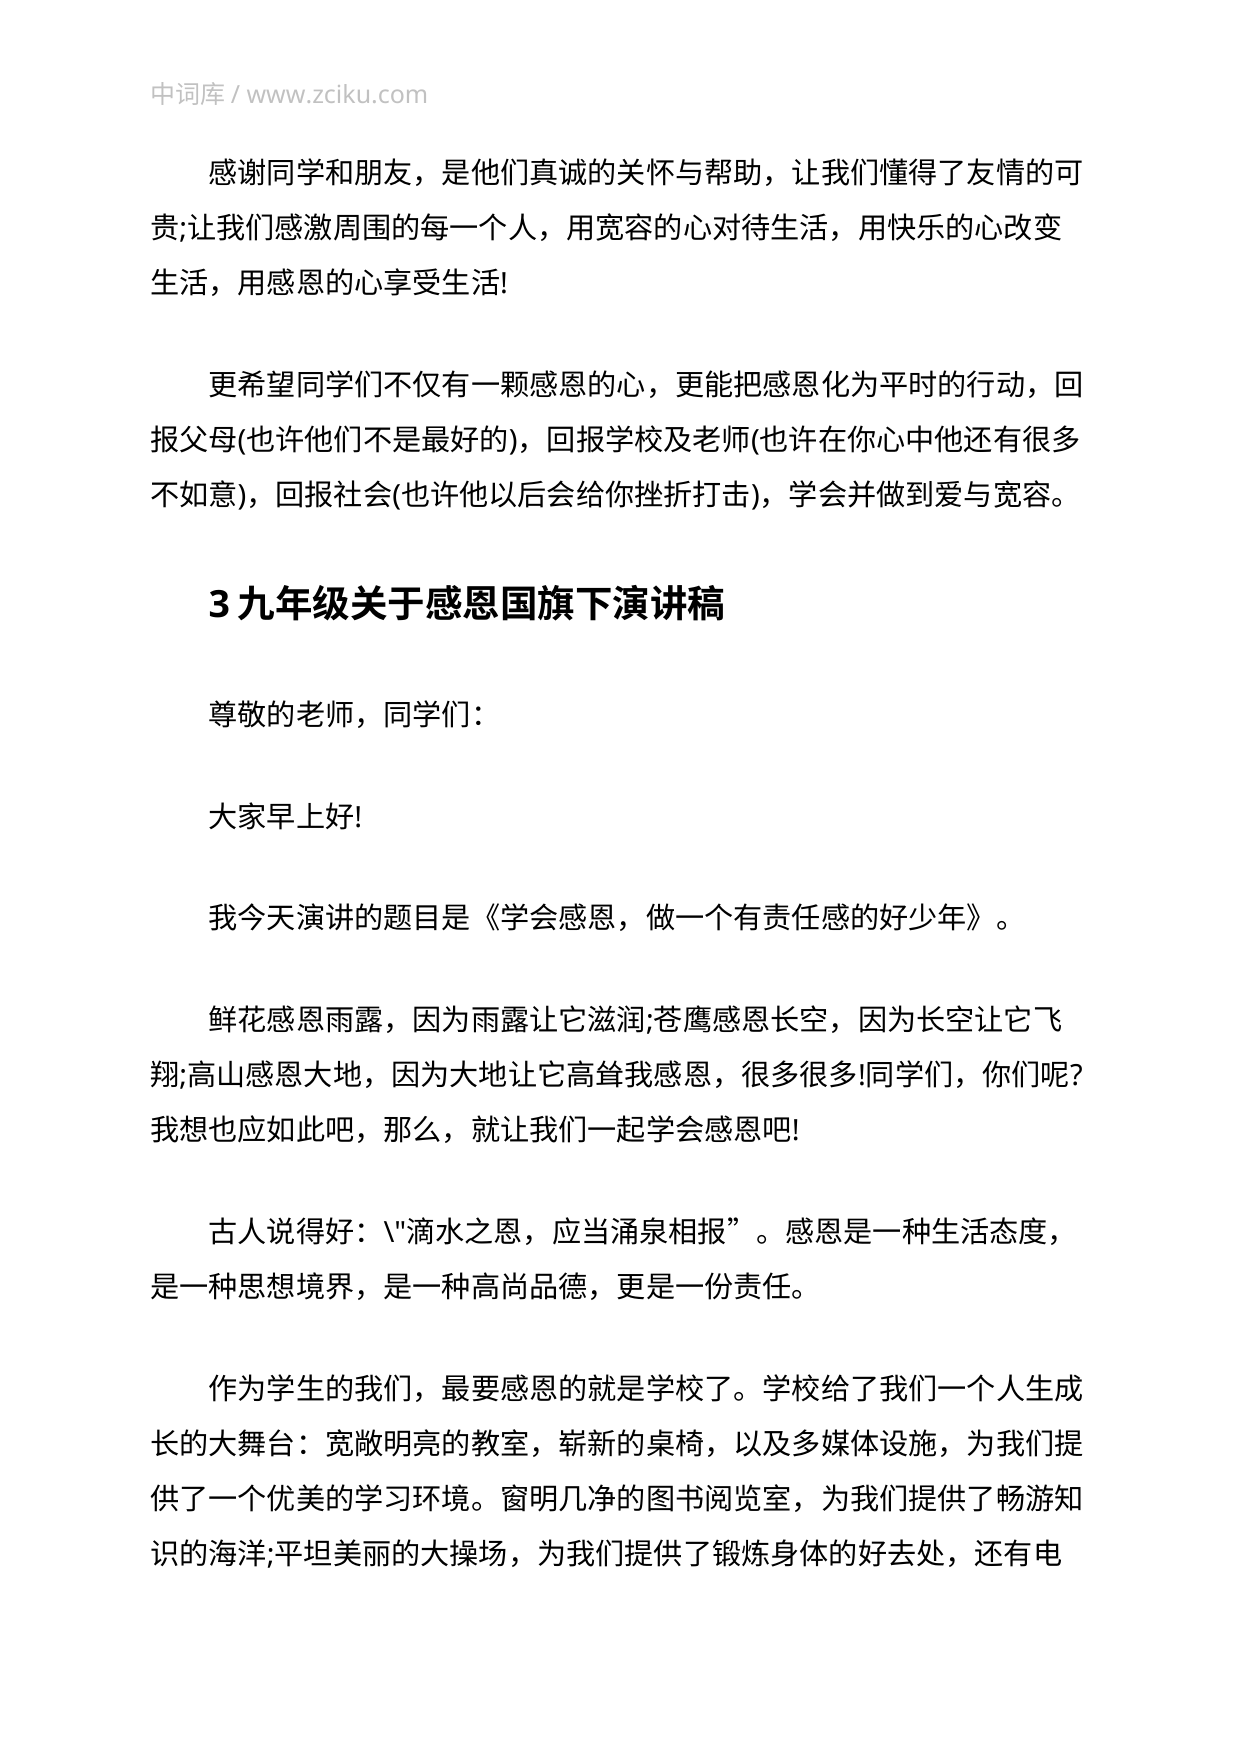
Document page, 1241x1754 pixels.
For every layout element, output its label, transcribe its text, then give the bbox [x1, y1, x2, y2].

text 3九年级关于感恩国旗下演讲稿 [150, 574, 1090, 628]
text 感谢同学和朋友，是他们真诚的关怀与帮助，让我们懂得了友情的可贵;让我们感激周围的每一个人，用宽容的心对待生活，用快乐的心改变生活，用感恩的心享受生活! [150, 150, 1090, 302]
text 我今天演讲的题目是《学会感恩，做一个有责任感的好少年》。 [150, 895, 1090, 937]
text 大家早上好! [150, 793, 1090, 836]
text 古人说得好：\"滴水之恩，应当涌泉相报”。感恩是一种生活态度，是一种思想境界，是一种高尚品德，更是一份责任。 [150, 1209, 1090, 1306]
text 更希望同学们不仅有一颗感恩的心，更能把感恩化为平时的行动，回报父母(也许他们不是最好的)，回报学校及老师(也许在你心中他还有很多不如意)，回报社会(也许他以后会给你挫折打击)，学会并做到爱与宽容。 [150, 362, 1090, 514]
text 尊敬的老师，同学们： [150, 691, 1090, 734]
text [150, 1366, 1090, 1573]
text 鲜花感恩雨露，因为雨露让它滋润;苍鹰感恩长空，因为长空让它飞翔;高山感恩大地，因为大地让它高耸我感恩，很多很多!同学们，你们呢?我想也应如此吧，那么，就让我们一起学会感恩吧! [150, 997, 1090, 1149]
